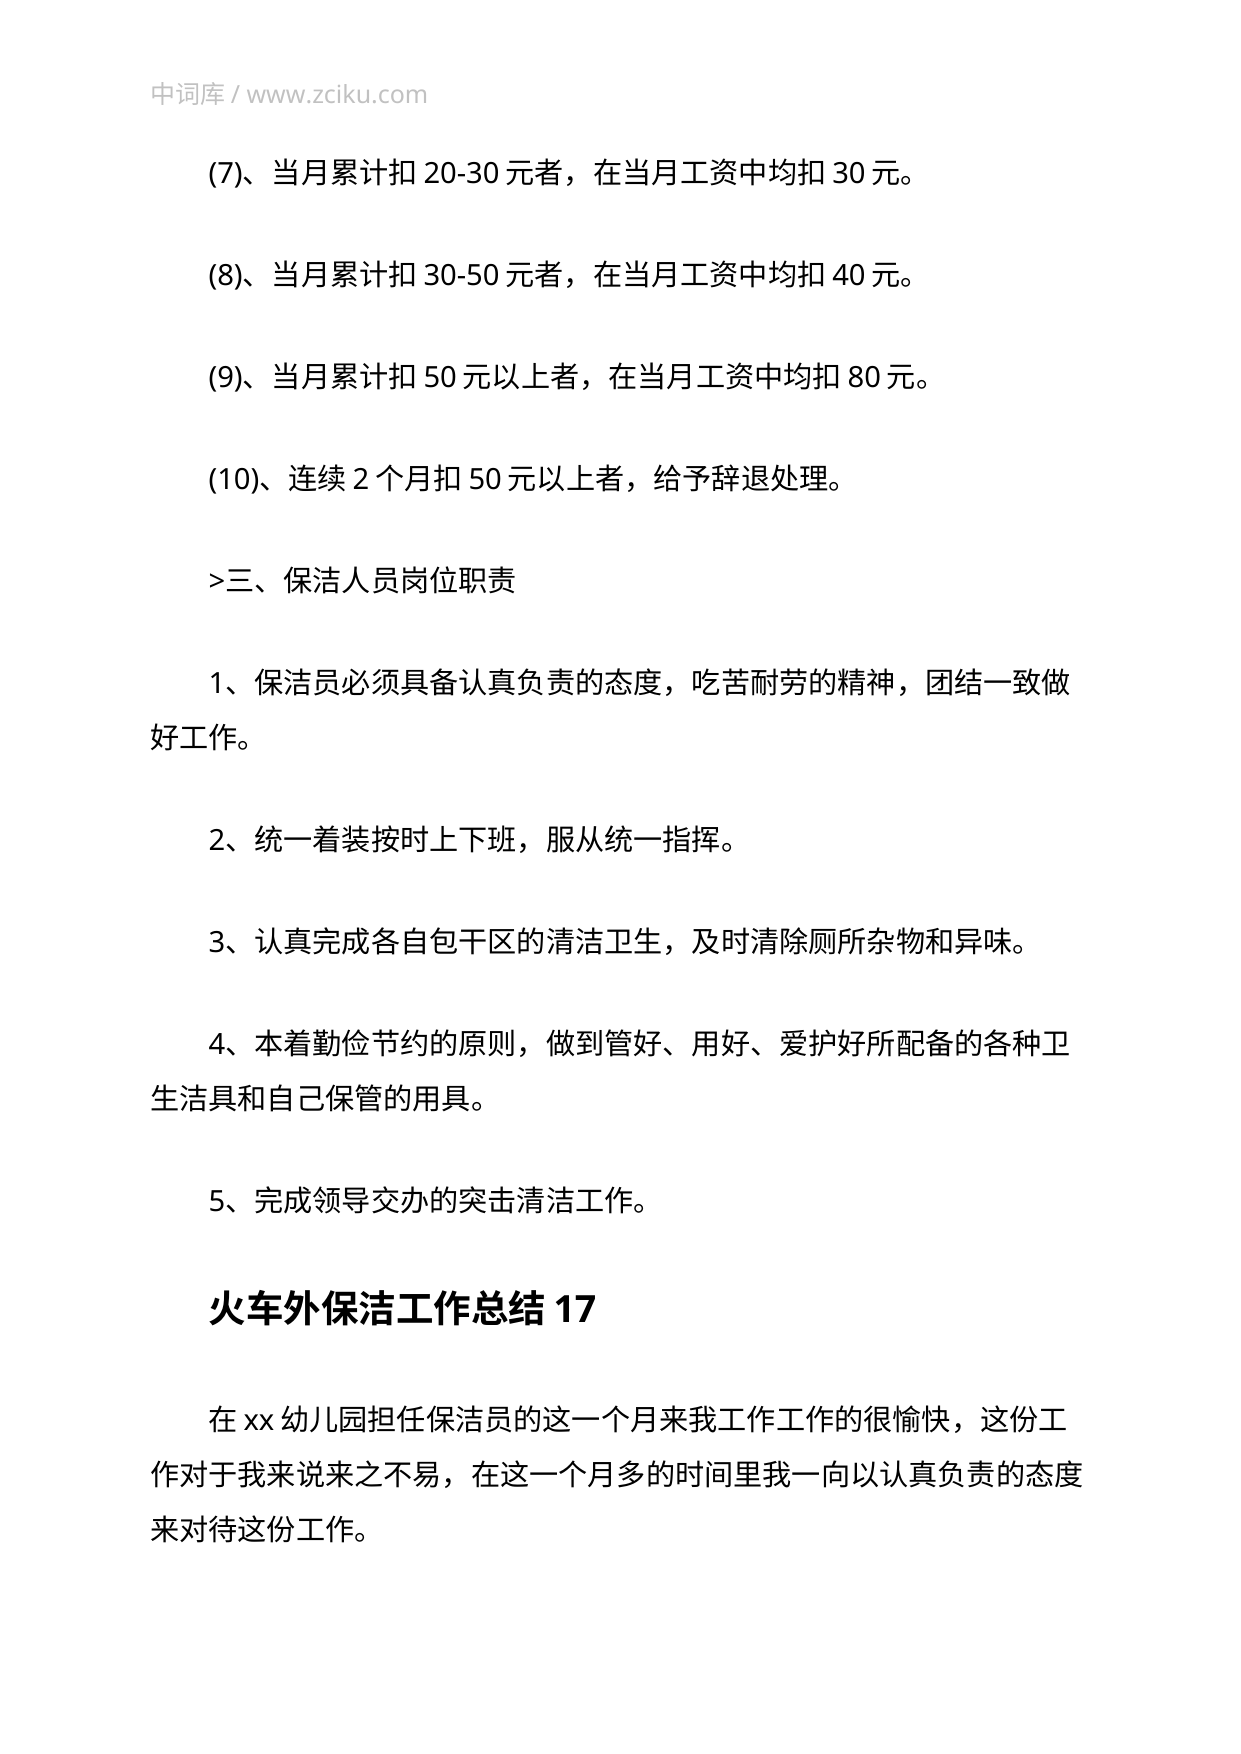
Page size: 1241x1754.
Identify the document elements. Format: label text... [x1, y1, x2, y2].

text 1、保洁员必须具备认真负责的态度，吃苦耐劳的精神，团结一致做好工作。 [150, 660, 1090, 757]
text (7)、当月累计扣20-30元者，在当月工资中均扣30元。 [150, 150, 1090, 192]
text 3、认真完成各自包干区的清洁卫生，及时清除厕所杂物和异味。 [150, 919, 1090, 961]
text (10)、连续2个月扣50元以上者，给予辞退处理。 [150, 456, 1090, 498]
text (9)、当月累计扣50元以上者，在当月工资中均扣80元。 [150, 354, 1090, 396]
text 4、本着勤俭节约的原则，做到管好、用好、爱护好所配备的各种卫生洁具和自己保管的用具。 [150, 1021, 1090, 1118]
text 5、完成领导交办的突击清洁工作。 [150, 1177, 1090, 1220]
text >三、保洁人员岗位职责 [150, 558, 1090, 600]
text 在xx幼儿园担任保洁员的这一个月来我工作工作的很愉快，这份工作对于我来说来之不易，在这一个月多的时间里我一向以认真负责的态度来对待这份工作。 [150, 1397, 1090, 1549]
text (8)、当月累计扣30-50元者，在当月工资中均扣40元。 [150, 252, 1090, 294]
text 火车外保洁工作总结17 [150, 1279, 1090, 1334]
text 2、统一着装按时上下班，服从统一指挥。 [150, 817, 1090, 859]
